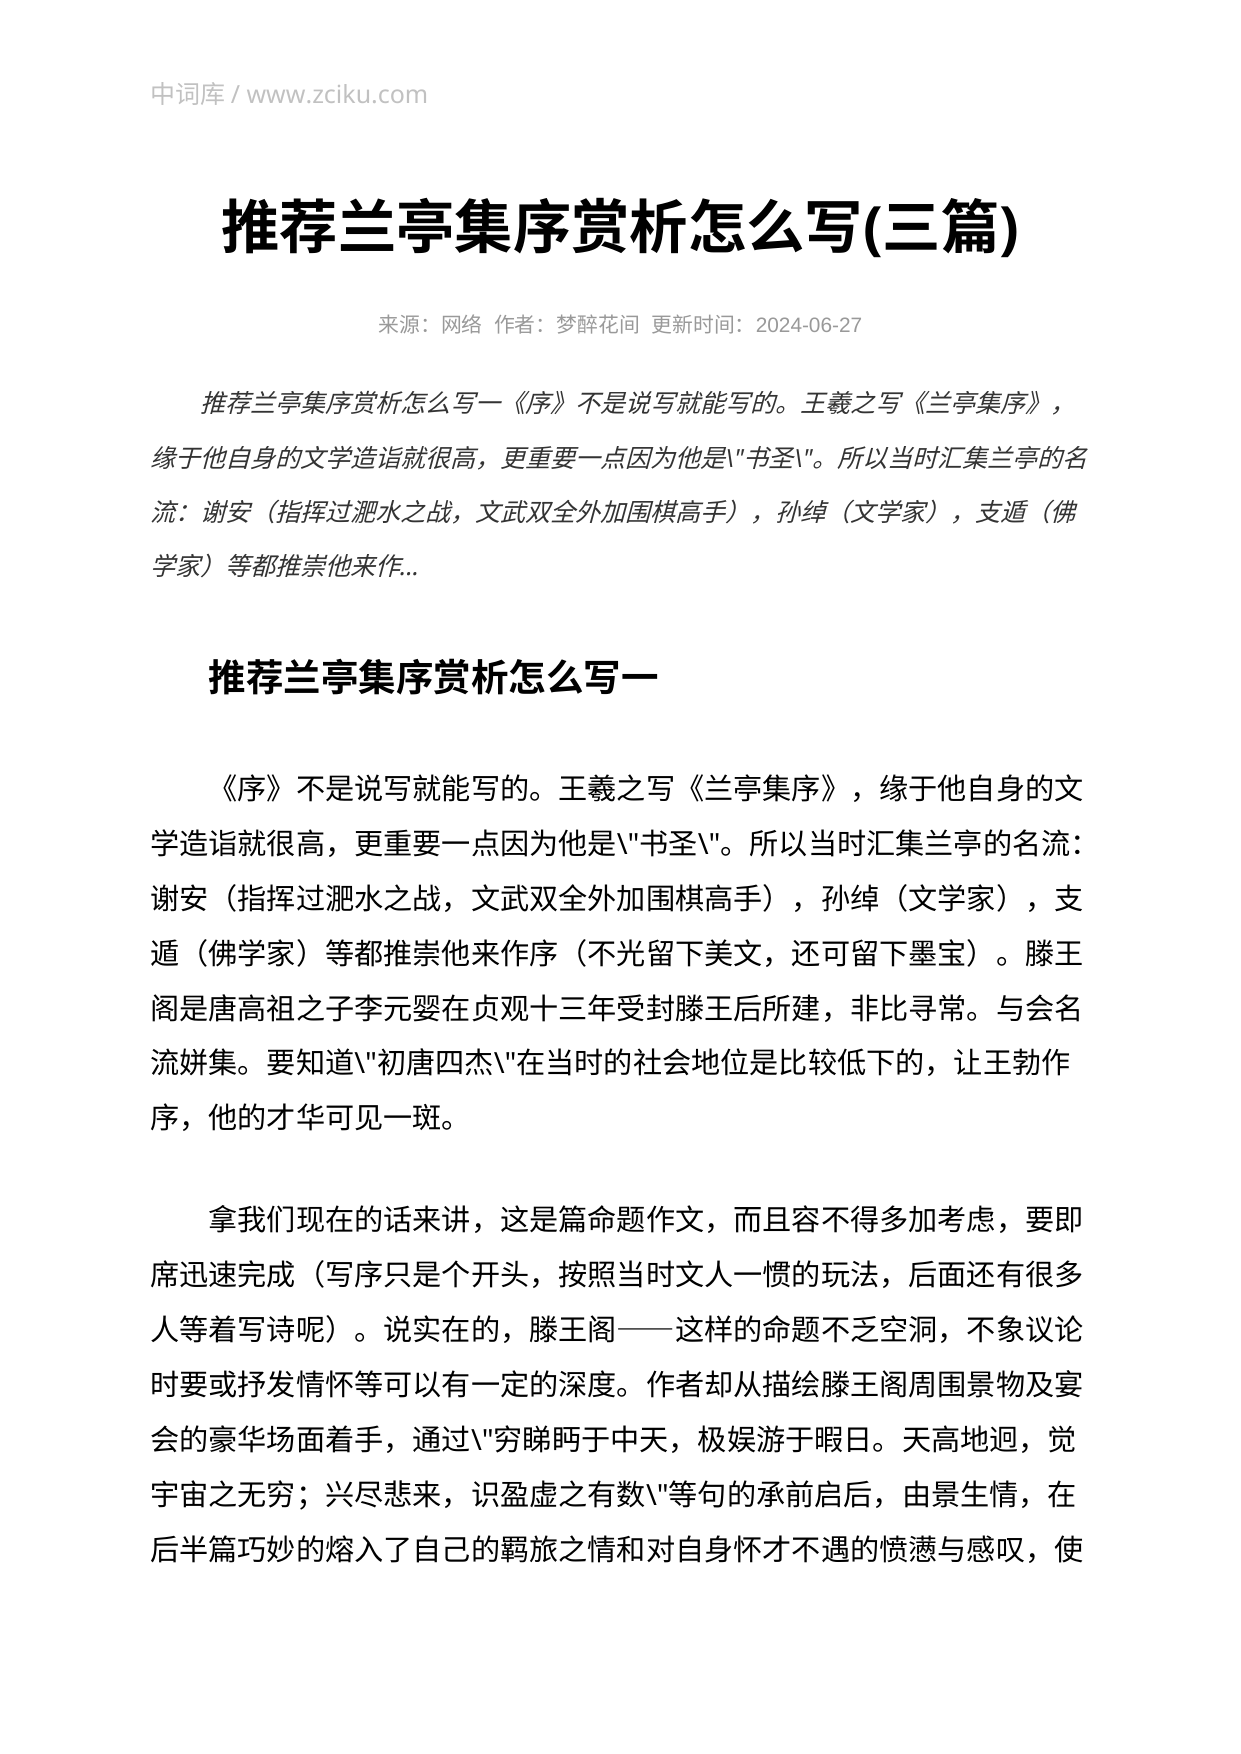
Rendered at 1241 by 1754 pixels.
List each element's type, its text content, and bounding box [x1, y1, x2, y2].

text 推荐兰亭集序赏析怎么写一 [150, 648, 1090, 702]
subtitle 推荐兰亭集序赏析怎么写(三篇) [150, 181, 1090, 266]
text 来源：网络 作者：梦醉花间 更新时间：2024-06-27 [150, 313, 1090, 337]
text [150, 1197, 1090, 1569]
text 《序》不是说写就能写的。王羲之写《兰亭集序》，缘于他自身的文学造诣就很高，更重要一点因为他是\"书圣\"。所以当时汇集兰亭的名流：谢安（指挥过淝水之战，文武双全外加围棋高手），孙绰（文学家），支遁（佛学家）等都推崇他来作序（不光留下美文，还可留下墨宝）。滕王阁是唐高祖之子李元婴在贞观十三年受封滕王后所建，非比寻常。与会名流姘集。要知道\"初唐四杰\"在当时的社会地位是比较低下的，让王勃作序，他的才华可见一斑。 [150, 766, 1090, 1137]
text 推荐兰亭集序赏析怎么写一《序》不是说写就能写的。王羲之写《兰亭集序》，缘于他自身的文学造诣就很高，更重要一点因为他是\"书圣\"。所以当时汇集兰亭的名流：谢安（指挥过淝水之战，文武双全外加围棋高手），孙绰（文学家），支遁（佛学家）等都推崇他来作... [150, 384, 1090, 583]
